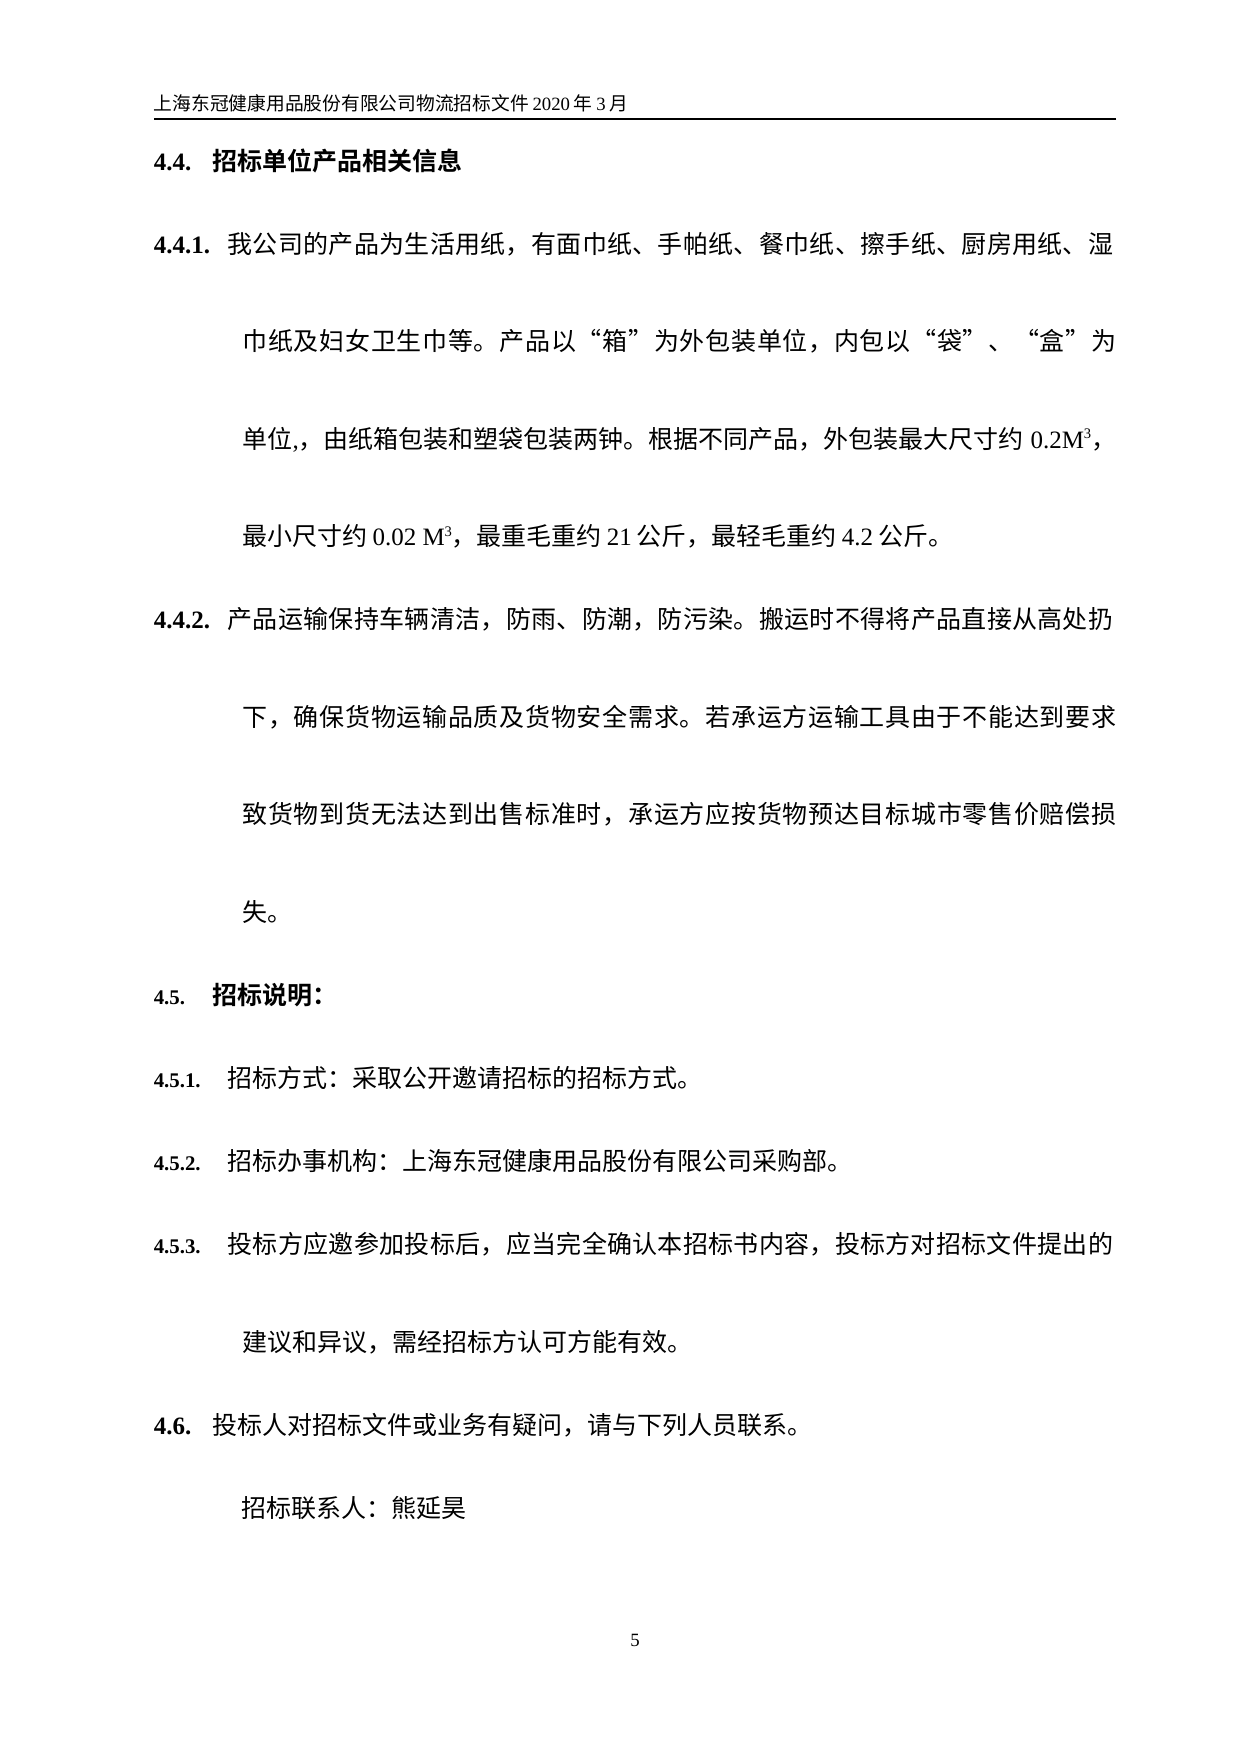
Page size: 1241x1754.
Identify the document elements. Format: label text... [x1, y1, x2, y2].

list 产品运输保持车辆清洁，防雨、防潮，防污染。搬运时不得将产品直接从高处扔下，确保货物运输品质及货物安全需求。若承运方运输工具由于不能达到要求致货物到货无法达到出售标准时，承运方应按货物预达目标城市零售价赔偿损失。 [153, 586, 1116, 943]
list 招标单位产品相关信息 [153, 127, 1116, 192]
list 投标人对招标文件或业务有疑问，请与下列人员联系。 [153, 1391, 1116, 1456]
text 招标联系人：熊延昊 [153, 1474, 1133, 1539]
list 投标方应邀参加投标后，应当完全确认本招标书内容，投标方对招标文件提出的建议和异议，需经招标方认可方能有效。 [153, 1211, 1116, 1373]
list 我公司的产品为生活用纸，有面巾纸、手帕纸、餐巾纸、擦手纸、厨房用纸、湿巾纸及妇女卫生巾等。产品以“箱”为外包装单位，内包以“袋”、“盒”为单位,，由纸箱包装和塑袋包装两钟。根据不同产品，外包装最大尺寸约0.2M3，最小尺寸约0.02 M3，最重毛重约21公斤，最轻毛重约4.2公斤。 [153, 210, 1116, 567]
list 招标方式：采取公开邀请招标的招标方式。 [153, 1044, 1116, 1109]
list 招标办事机构：上海东冠健康用品股份有限公司采购部。 [153, 1127, 1116, 1192]
list 招标说明： [153, 961, 1116, 1026]
